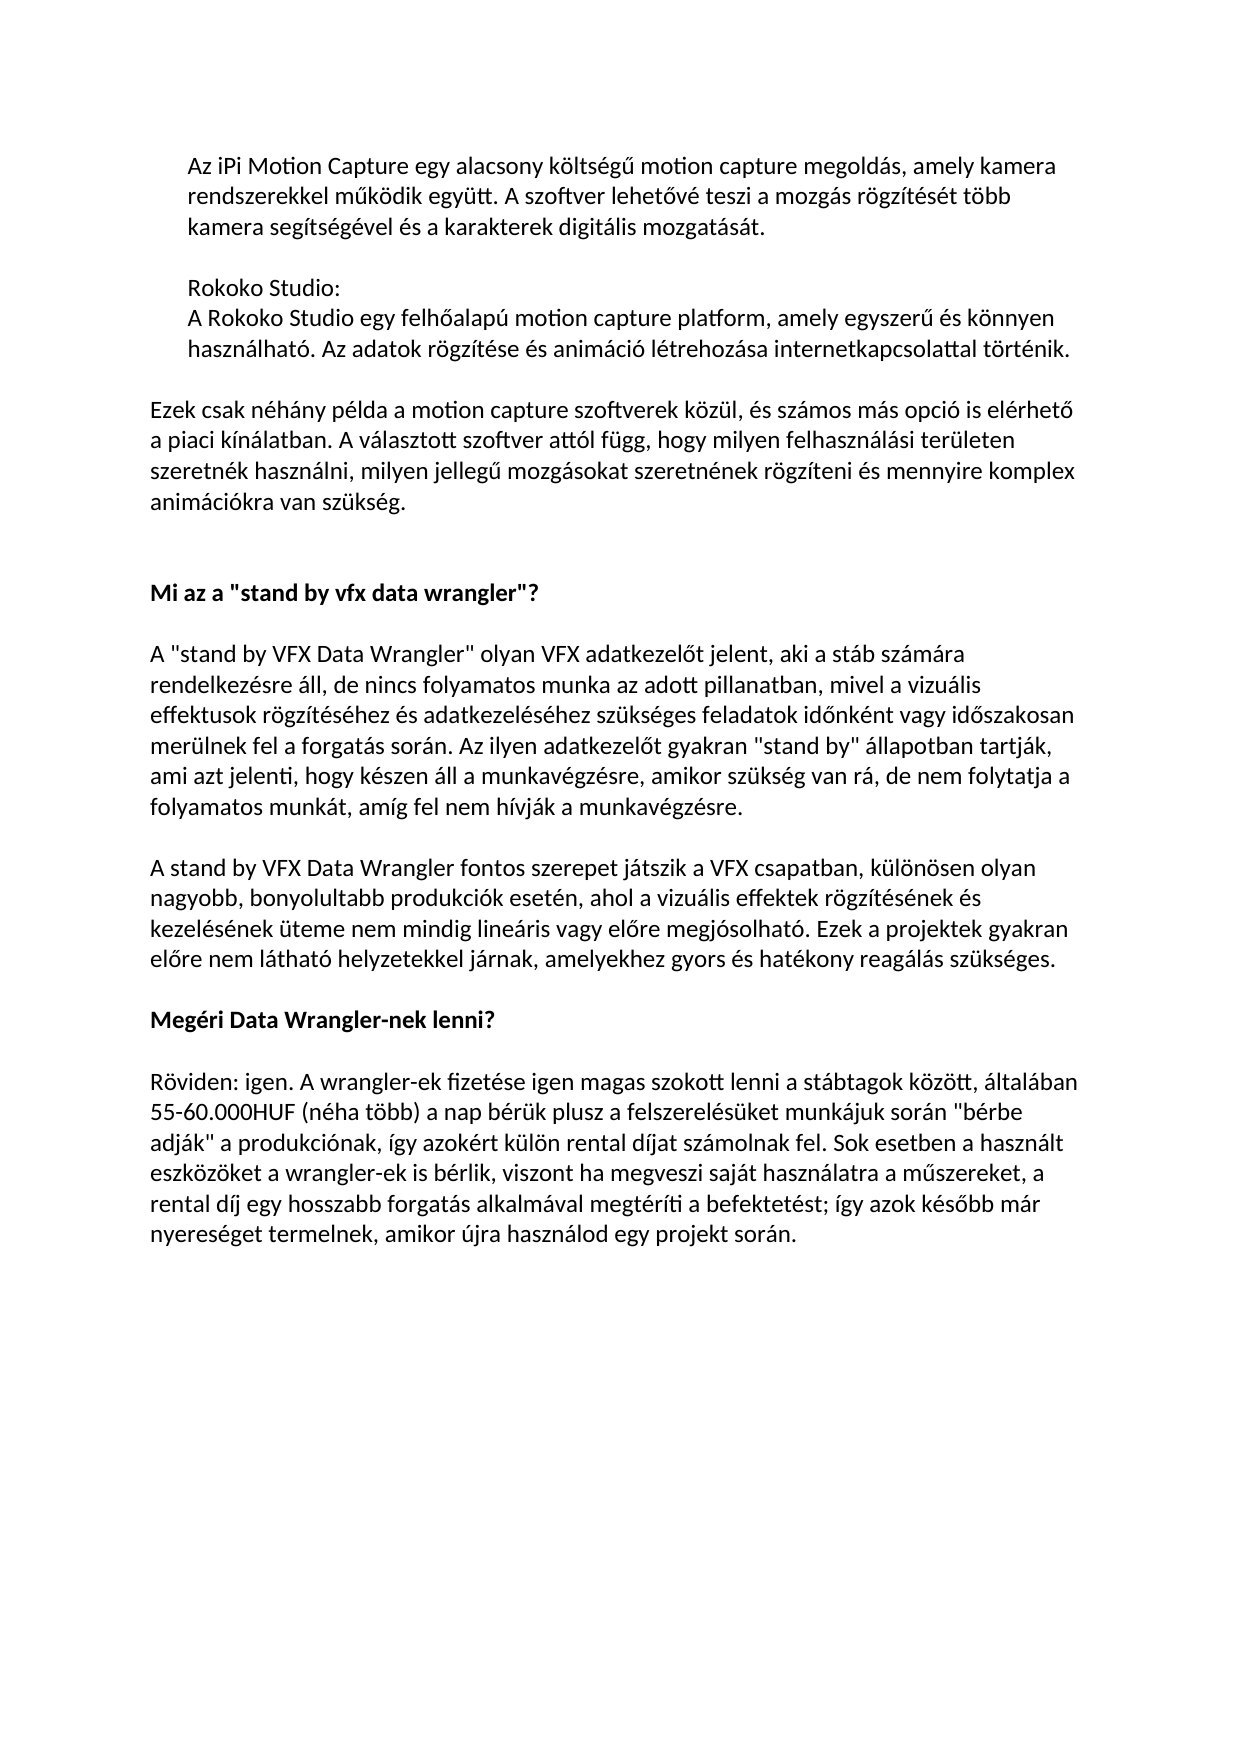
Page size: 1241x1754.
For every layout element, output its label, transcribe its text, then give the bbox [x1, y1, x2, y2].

text Megéri Data Wrangler-nek lenni? [150, 1004, 1090, 1035]
text Az iPi Motion Capture egy alacsony költségű motion capture megoldás, amely kamera rendszerekkel működik együtt. A szoftver lehetővé teszi a mozgás rögzítését több kamera segítségével és a karakterek digitális mozgatását. [187, 150, 1090, 242]
text A "stand by VFX Data Wrangler" olyan VFX adatkezelőt jelent, aki a stáb számára rendelkezésre áll, de nincs folyamatos munka az adott pillanatban, mivel a vizuális effektusok rögzítéséhez és adatkezeléséhez szükséges feladatok időnként vagy időszakosan merülnek fel a forgatás során. Az ilyen adatkezelőt gyakran "stand by" állapotban tartják, ami azt jelenti, hogy készen áll a munkavégzésre, amikor szükség van rá, de nem folytatja a folyamatos munkát, amíg fel nem hívják a munkavégzésre. [150, 638, 1090, 821]
text Röviden: igen. A wrangler-ek fizetése igen magas szokott lenni a stábtagok között, általában 55-60.000HUF (néha több) a nap bérük plusz a felszerelésüket munkájuk során "bérbe adják" a produkciónak, így azokért külön rental díjat számolnak fel. Sok esetben a használt eszközöket a wrangler-ek is bérlik, viszont ha megveszi saját használatra a műszereket, a rental díj egy hosszabb forgatás alkalmával megtéríti a befektetést; így azok később már nyereséget termelnek, amikor újra használod egy projekt során. [150, 1066, 1090, 1249]
text A stand by VFX Data Wrangler fontos szerepet játszik a VFX csapatban, különösen olyan nagyobb, bonyolultabb produkciók esetén, ahol a vizuális effektek rögzítésének és kezelésének üteme nem mindig lineáris vagy előre megjósolható. Ezek a projektek gyakran előre nem látható helyzetekkel járnak, amelyekhez gyors és hatékony reagálás szükséges. [150, 852, 1090, 974]
text Mi az a "stand by vfx data wrangler"? [150, 577, 1090, 638]
text A Rokoko Studio egy felhőalapú motion capture platform, amely egyszerű és könnyen használható. Az adatok rögzítése és animáció létrehozása internetkapcsolattal történik. [187, 303, 1090, 364]
text Rokoko Studio: [187, 272, 1090, 303]
text Ezek csak néhány példa a motion capture szoftverek közül, és számos más opció is elérhető a piaci kínálatban. A választott szoftver attól függ, hogy milyen felhasználási területen szeretnék használni, milyen jellegű mozgásokat szeretnének rögzíteni és mennyire komplex animációkra van szükség. [150, 394, 1090, 516]
